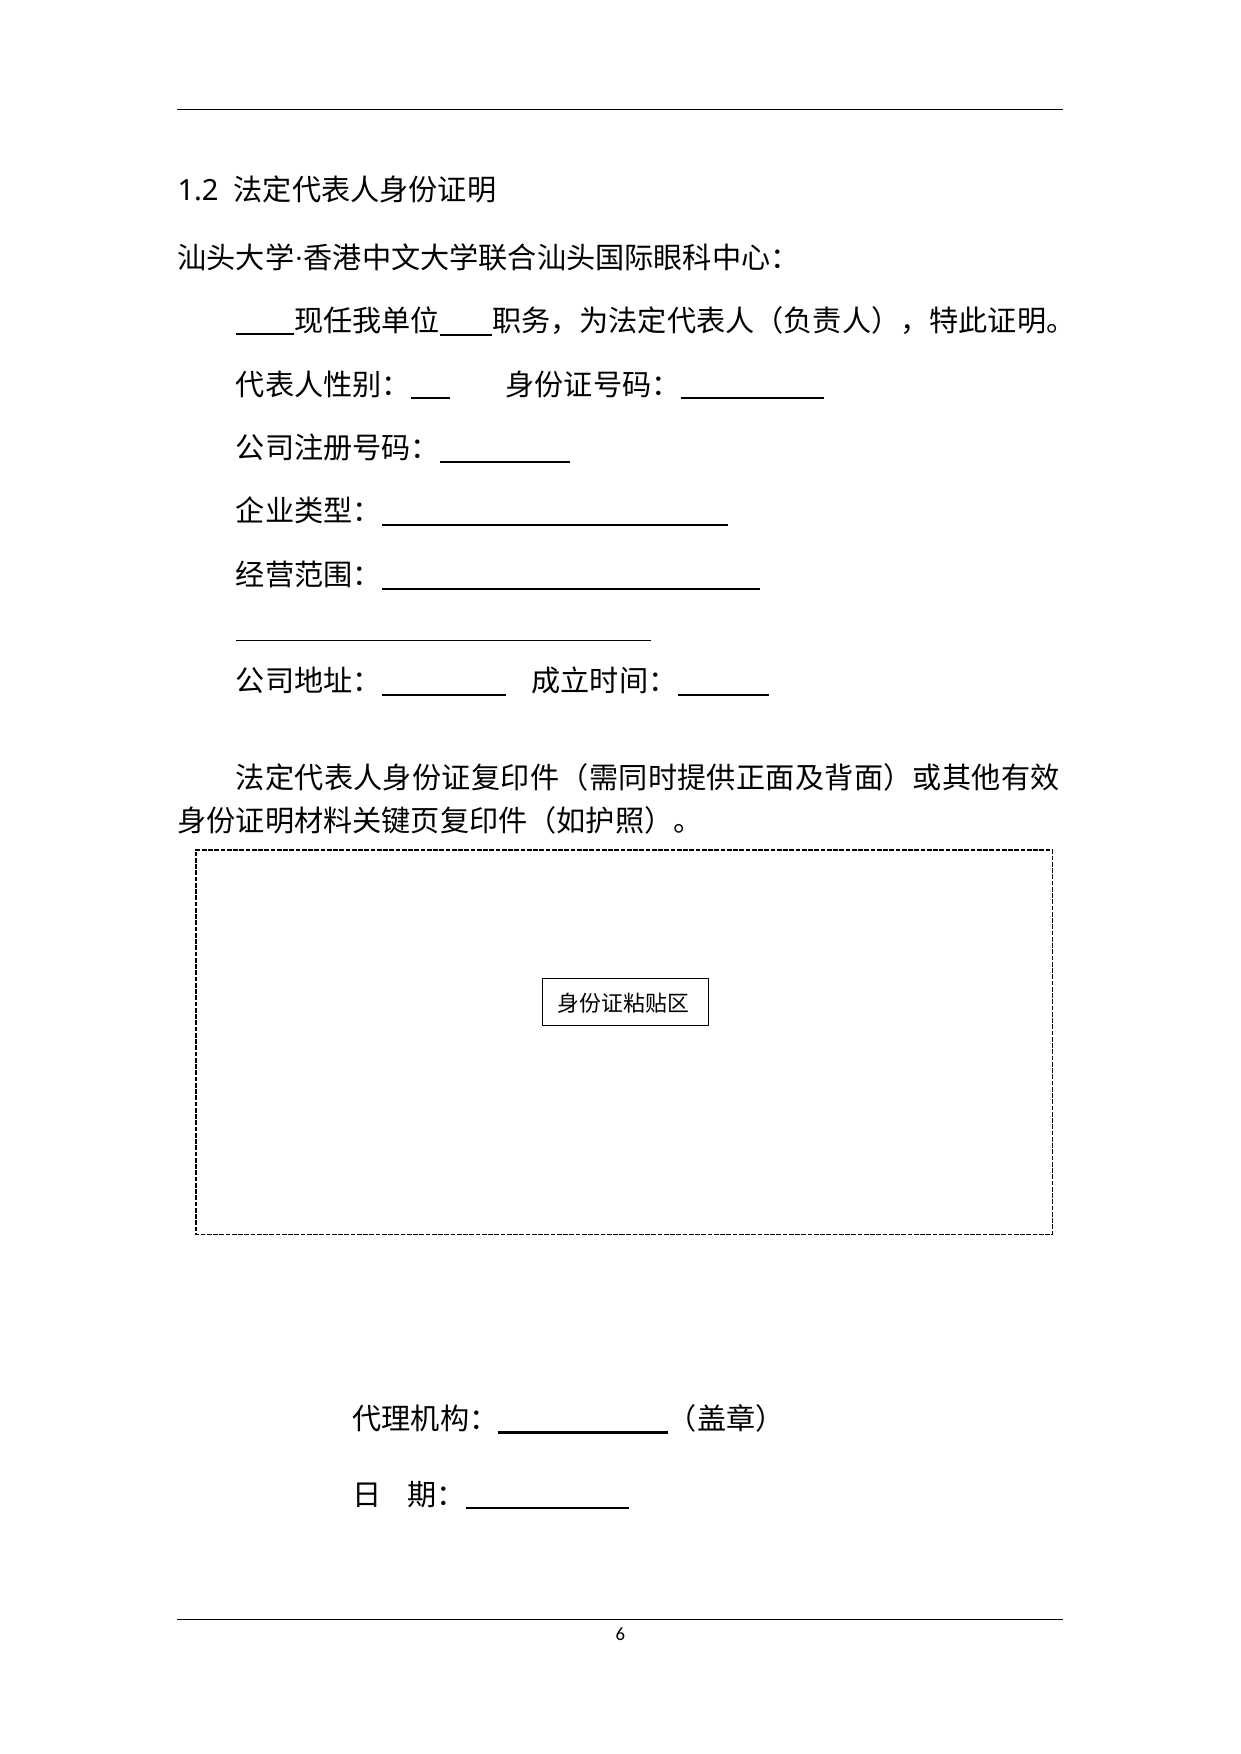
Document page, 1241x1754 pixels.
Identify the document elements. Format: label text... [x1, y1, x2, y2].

text 日 期： [177, 1471, 1063, 1513]
text 汕头大学·香港中文大学联合汕头国际眼科中心： [177, 234, 1063, 276]
text 代表人性别： 身份证号码： [177, 361, 1063, 403]
text 企业类型： [177, 488, 1063, 530]
text 现任我单位 职务，为法定代表人（负责人），特此证明。 [177, 298, 1063, 340]
text 法定代表人身份证复印件（需同时提供正面及背面）或其他有效身份证明材料关键页复印件（如护照）。 [177, 755, 1063, 839]
subtitle 1.2 法定代表人身份证明 [177, 167, 1063, 209]
text 经营范围： [177, 551, 1063, 594]
text 代理机构： （盖章） [177, 1395, 1063, 1438]
text 公司地址： 成立时间： [177, 658, 1063, 700]
text 公司注册号码： [177, 424, 1063, 467]
